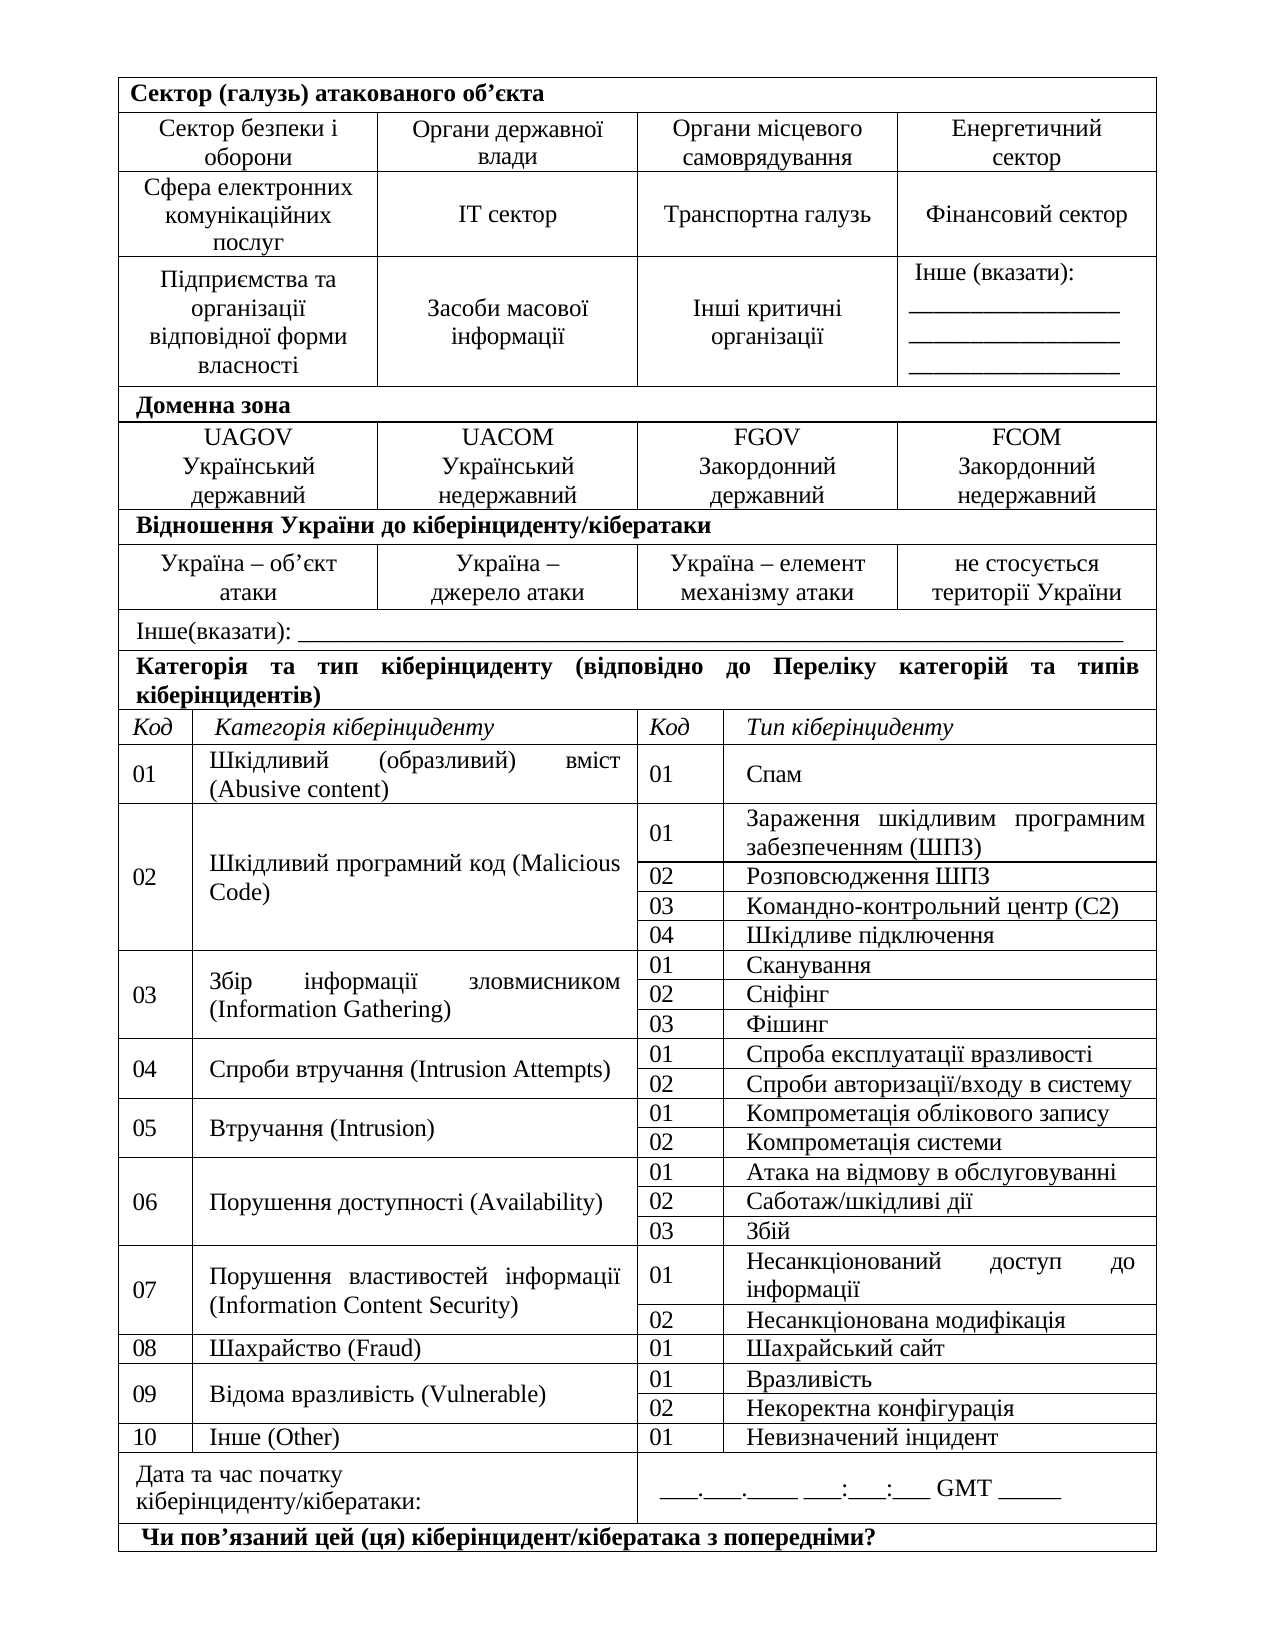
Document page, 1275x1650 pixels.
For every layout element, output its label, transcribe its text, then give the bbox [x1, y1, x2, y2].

table_cell Зараження шкідливим програмним забезпеченням (ШПЗ) [724, 804, 1156, 861]
table_cell Шкідливе підключення [724, 921, 1156, 950]
table_cell Спам [724, 745, 1156, 803]
table_cell Україна – елемент механізму атаки [638, 545, 897, 609]
table_cell 09 [119, 1364, 192, 1423]
table_cell 07 [119, 1246, 192, 1333]
table_cell 03 [638, 892, 723, 920]
table_cell 06 [119, 1158, 192, 1245]
table_cell 01 [638, 951, 723, 979]
table_cell Фішинг [724, 1010, 1156, 1038]
table_cell Фінансовий сектор [898, 172, 1156, 256]
table_cell Засоби масової інформації [378, 257, 637, 386]
table_cell Несанкціонований доступ до інформації [724, 1246, 1156, 1304]
table_cell UAGOV Український державний [119, 423, 377, 509]
table_cell Саботаж/шкідливі дії [724, 1187, 1156, 1216]
table_cell Відношення України до кіберінциденту/кібератаки [119, 510, 1156, 544]
table_cell Сфера електронних комунікаційних послуг [119, 172, 377, 256]
table_cell 04 [638, 921, 723, 950]
table_cell ___.___.____ ___:___:___ GMT _____ [638, 1453, 1156, 1523]
table_cell Сектор (галузь) атакованого об’єкта [119, 78, 1156, 112]
table_cell 02 [638, 1187, 723, 1216]
table_cell Спроби авторизації/входу в систему [724, 1069, 1156, 1098]
table_cell Органи державної влади [378, 113, 637, 171]
table_cell Інші критичні організації [638, 257, 897, 386]
table_cell Відома вразливість (Vulnerable) [193, 1364, 637, 1423]
table_cell Атака на відмову в обслуговуванні [724, 1158, 1156, 1186]
table_cell Сніфінг [724, 980, 1156, 1009]
table_cell UACOM Український недержавний [378, 423, 637, 509]
table_cell Сканування [724, 951, 1156, 979]
table_cell 05 [119, 1099, 192, 1157]
table_cell FCOM Закордонний недержавний [898, 423, 1156, 509]
table_cell 03 [638, 1217, 723, 1245]
table_cell Невизначений інцидент [724, 1424, 1156, 1452]
table_cell 01 [638, 1424, 723, 1452]
table_cell 02 [638, 1069, 723, 1098]
table_cell 02 [119, 804, 192, 950]
table_cell 08 [119, 1335, 192, 1363]
table_cell 03 [119, 951, 192, 1038]
table_cell Чи пов’язаний цей (ця) кіберінцидент/кібератака з попередніми? [119, 1524, 1156, 1551]
table_cell Командно-контрольний центр (С2) [724, 892, 1156, 920]
table_cell 01 [638, 1039, 723, 1068]
table_cell Підприємства та організації відповідної форми власності [119, 257, 377, 386]
table_cell Порушення властивостей інформації (Information Content Security) [193, 1246, 637, 1333]
table_cell 02 [638, 863, 723, 891]
table_cell Шахрайський сайт [724, 1335, 1156, 1363]
table_cell Некоректна конфігурація [724, 1394, 1156, 1423]
table_cell Компрометація системи [724, 1128, 1156, 1157]
table_cell Компрометація облікового запису [724, 1099, 1156, 1127]
table_cell 01 [638, 804, 723, 861]
table_cell Шахрайство (Fraud) [193, 1335, 637, 1363]
table_cell 02 [638, 1128, 723, 1157]
table_cell Спроби втручання (Intrusion Attempts) [193, 1039, 637, 1098]
table_cell Дата та час початку кіберінциденту/кібератаки: [119, 1453, 637, 1523]
table_cell Інше (Other) [193, 1424, 637, 1452]
table_cell Шкідливий програмний код (Malicious Code) [193, 804, 637, 950]
table_cell 01 [638, 1364, 723, 1393]
table_cell Інше(вказати): __________________________________________________________________ [119, 610, 1156, 650]
table_cell не стосується території України [898, 545, 1156, 609]
table_cell Несанкціонована модифікація [724, 1305, 1156, 1333]
table_cell Категорія та тип кіберінциденту (відповідно до Переліку категорій та типів кіберінцидентів) [119, 651, 1156, 709]
table_cell 01 [638, 1335, 723, 1363]
table_cell 03 [638, 1010, 723, 1038]
table_cell Категорія кіберінциденту [193, 710, 637, 744]
table_cell Україна – об’єкт атаки [119, 545, 377, 609]
table_cell Вразливість [724, 1364, 1156, 1393]
table_cell Шкідливий (образливий) вміст (Abusive content) [193, 745, 637, 803]
table_cell Розповсюдження ШПЗ [724, 863, 1156, 891]
table_cell Доменна зона [119, 387, 1156, 421]
table_cell 01 [638, 745, 723, 803]
table_cell 01 [119, 745, 192, 803]
table_cell Органи місцевого самоврядування [638, 113, 897, 171]
table_cell Спроба експлуатації вразливості [724, 1039, 1156, 1068]
table_cell Енергетичний сектор [898, 113, 1156, 171]
table_cell 04 [119, 1039, 192, 1098]
table_cell FGOV Закордонний державний [638, 423, 897, 509]
table_cell 01 [638, 1246, 723, 1304]
table_cell 02 [638, 1394, 723, 1423]
table_cell Порушення доступності (Availability) [193, 1158, 637, 1245]
table_cell ІТ сектор [378, 172, 637, 256]
table_cell 10 [119, 1424, 192, 1452]
table_cell Збір інформації зловмисником (Information Gathering) [193, 951, 637, 1038]
table_cell Транспортна галузь [638, 172, 897, 256]
table_cell 02 [638, 1305, 723, 1333]
table_cell Збій [724, 1217, 1156, 1245]
table_cell 02 [638, 980, 723, 1009]
table_cell Україна – джерело атаки [378, 545, 637, 609]
table_cell Інше (вказати): _________________ _________________ _________________ [898, 257, 1156, 386]
table_cell Код [119, 710, 192, 744]
table_cell Втручання (Intrusion) [193, 1099, 637, 1157]
table_cell Код [638, 710, 723, 744]
table_cell Тип кіберінциденту [724, 710, 1156, 744]
table_cell Сектор безпеки і оборони [119, 113, 377, 171]
table_cell 01 [638, 1099, 723, 1127]
table_cell 01 [638, 1158, 723, 1186]
